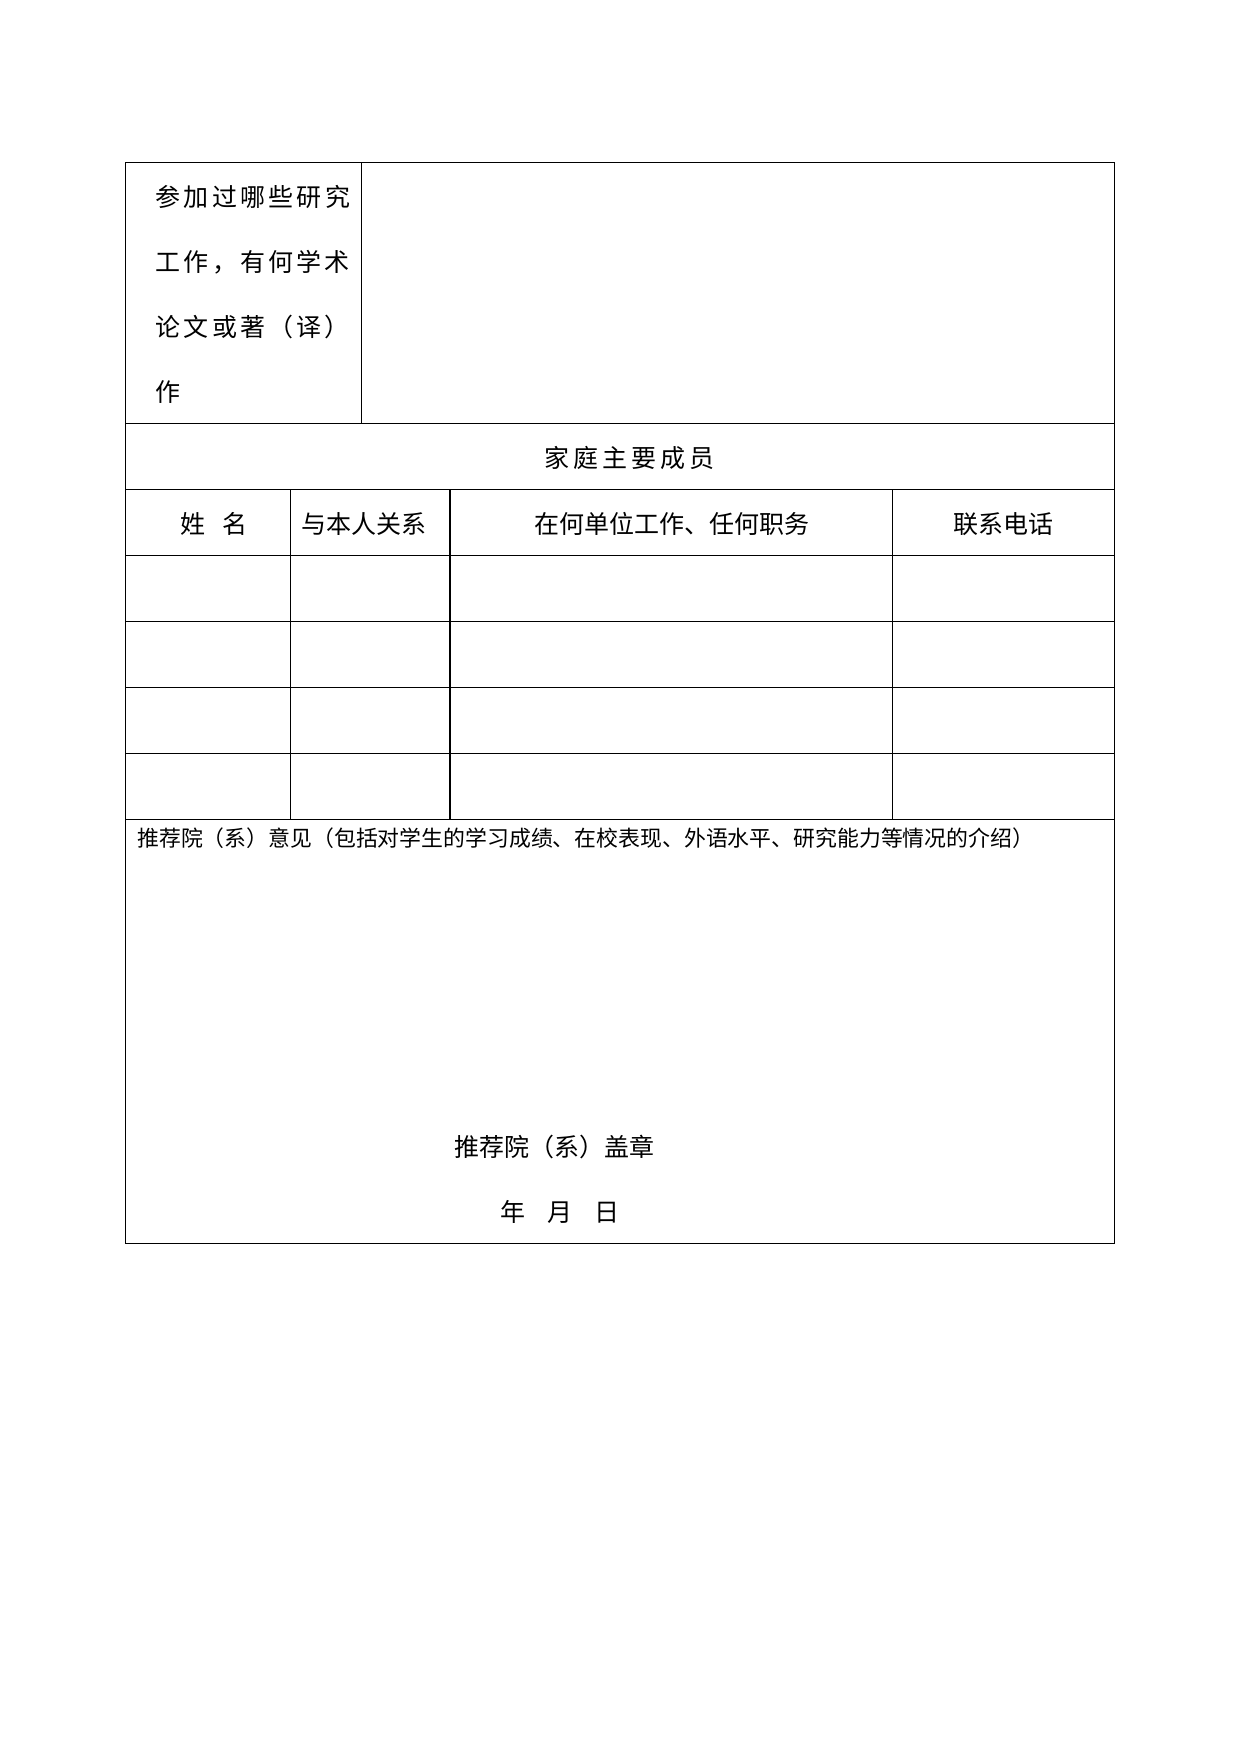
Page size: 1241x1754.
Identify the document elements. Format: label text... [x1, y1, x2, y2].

table_cell [451, 754, 892, 819]
table_cell [893, 622, 1114, 687]
table_cell [291, 688, 449, 753]
table_cell [126, 622, 290, 687]
table_cell [126, 556, 290, 621]
table_cell [291, 754, 449, 819]
table_cell [451, 556, 892, 621]
table_cell 在何单位工作、任何职务 [451, 490, 892, 555]
table_cell 家庭主要成员 [126, 424, 1114, 489]
table_cell [451, 688, 892, 753]
table_cell [893, 754, 1114, 819]
table_cell 推荐院（系）意见（包括对学生的学习成绩、在校表现、外语水平、研究能力等情况的介绍） 推荐院（系）盖章 年 月 日 [126, 820, 1114, 1243]
table_cell 参加过哪些研究工作，有何学术论文或著（译）作 [126, 163, 361, 423]
table_cell [126, 754, 290, 819]
table_cell [291, 556, 449, 621]
table_cell [362, 163, 1114, 423]
table_cell [893, 556, 1114, 621]
table_cell 与本人关系 [291, 490, 449, 555]
table_cell 姓 名 [126, 490, 290, 555]
table_cell [451, 622, 892, 687]
table_cell [291, 622, 449, 687]
table_cell 联系电话 [893, 490, 1114, 555]
table_cell [126, 688, 290, 753]
table_cell [893, 688, 1114, 753]
